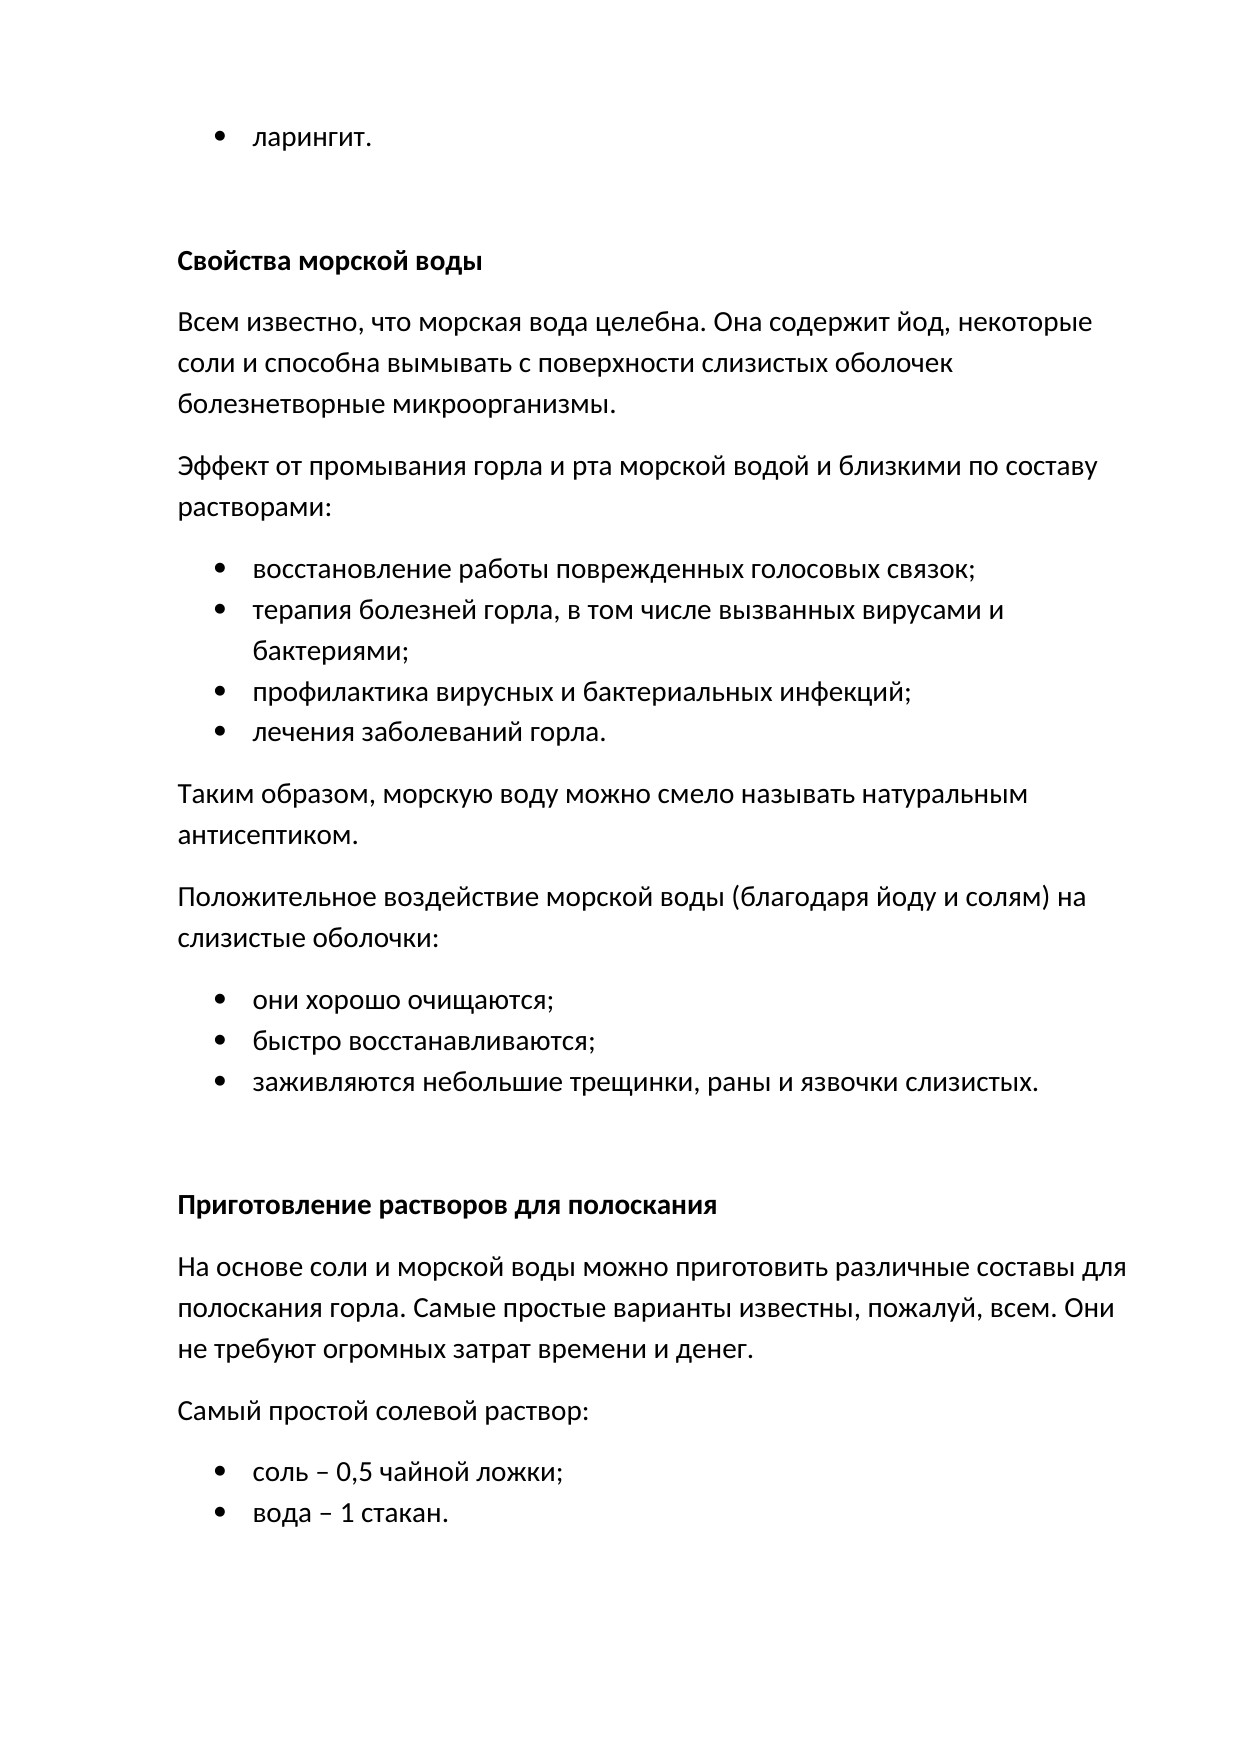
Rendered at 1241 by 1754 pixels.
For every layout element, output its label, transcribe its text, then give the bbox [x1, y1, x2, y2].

list быстро восстанавливаются; [215, 1022, 1152, 1057]
list профилактика вирусных и бактериальных инфекций; [215, 673, 1152, 708]
text Всем известно, что морская вода целебна. Она содержит йод, некоторые соли и способна вымывать с поверхности слизистых оболочек болезнетворные микроорганизмы. [177, 303, 1152, 421]
list они хорошо очищаются; [215, 981, 1152, 1016]
list вода – 1 стакан. [215, 1494, 1152, 1530]
text Приготовление растворов для полоскания [177, 1186, 1152, 1222]
list соль – 0,5 чайной ложки; [215, 1453, 1152, 1489]
text Таким образом, морскую воду можно смело называть натуральным антисептиком. [177, 775, 1152, 852]
text Самый простой солевой раствор: [177, 1392, 1152, 1427]
text Положительное воздействие морской воды (благодаря йоду и солям) на слизистые оболочки: [177, 878, 1152, 954]
text На основе соли и морской воды можно приготовить различные составы для полоскания горла. Самые простые варианты известны, пожалуй, всем. Они не требуют огромных затрат времени и денег. [177, 1248, 1152, 1365]
list ларингит. [215, 118, 1152, 154]
text Эффект от промывания горла и рта морской водой и близкими по составу растворами: [177, 447, 1152, 524]
list заживляются небольшие трещинки, раны и язвочки слизистых. [215, 1063, 1152, 1098]
text Свойства морской воды [177, 242, 1152, 277]
list восстановление работы поврежденных голосовых связок; [215, 550, 1152, 585]
list лечения заболеваний горла. [215, 713, 1152, 749]
list терапия болезней горла, в том числе вызванных вирусами и бактериями; [215, 591, 1152, 667]
